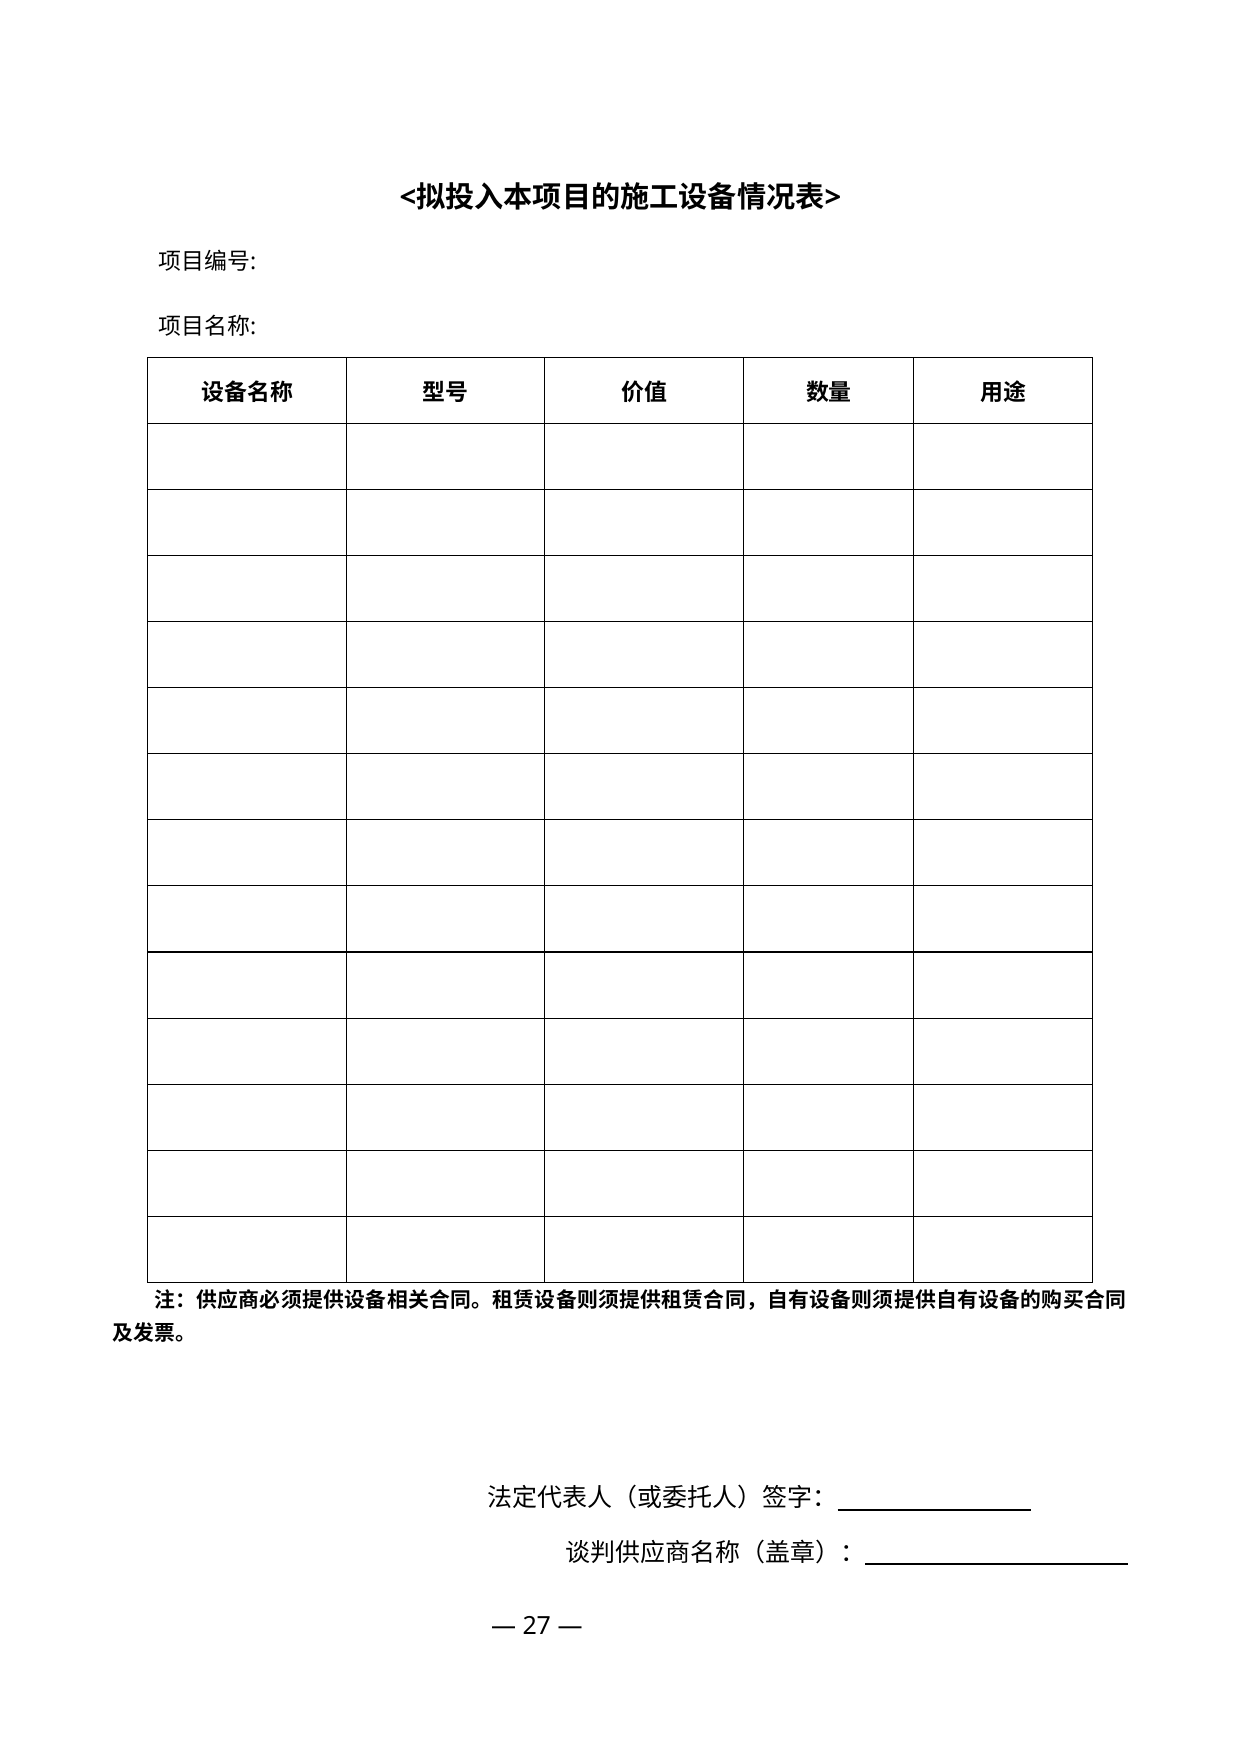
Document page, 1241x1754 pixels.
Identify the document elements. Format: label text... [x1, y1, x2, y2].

table_cell [148, 1085, 346, 1149]
table_header 用途 [914, 358, 1092, 423]
table_cell [914, 754, 1092, 819]
table_cell [347, 490, 544, 555]
table_cell [744, 820, 913, 885]
table_cell [744, 953, 913, 1017]
table_cell [744, 556, 913, 621]
table_cell [914, 424, 1092, 489]
table_header 数量 [744, 358, 913, 423]
text 注：供应商必须提供设备相关合同。租赁设备则须提供租赁合同，自有设备则须提供自有设备的购买合同及发票。 [112, 1283, 1128, 1348]
text 谈判供应商名称（盖章）： [112, 1532, 1128, 1568]
table_cell [744, 1019, 913, 1083]
table_cell [545, 754, 743, 819]
table_header 价值 [545, 358, 743, 423]
table_cell [347, 424, 544, 489]
table_cell [744, 490, 913, 555]
table_cell [545, 1217, 743, 1282]
table_cell [914, 820, 1092, 885]
table_header 设备名称 [148, 358, 346, 423]
table_cell [744, 1217, 913, 1282]
table_header 型号 [347, 358, 544, 423]
table_cell [347, 1217, 544, 1282]
table_cell [914, 556, 1092, 621]
table_cell [744, 1085, 913, 1149]
table_cell [545, 953, 743, 1017]
table_cell [744, 1151, 913, 1216]
table_cell [347, 622, 544, 687]
table_cell [744, 886, 913, 951]
table_cell [914, 1085, 1092, 1149]
table_cell [744, 424, 913, 489]
table_cell [545, 1019, 743, 1083]
table_cell [914, 490, 1092, 555]
table_cell [148, 953, 346, 1017]
table_cell [744, 688, 913, 753]
table_cell [347, 688, 544, 753]
table_cell [545, 424, 743, 489]
table_cell [347, 556, 544, 621]
table_cell [148, 490, 346, 555]
text 项目名称: [112, 292, 1128, 357]
table_cell [545, 1151, 743, 1216]
table_cell [545, 1085, 743, 1149]
table_cell [148, 820, 346, 885]
text 项目编号: [112, 227, 1128, 292]
table_cell [347, 953, 544, 1017]
table_cell [347, 1019, 544, 1083]
table_cell [347, 1151, 544, 1216]
table_cell [545, 490, 743, 555]
table_cell [148, 754, 346, 819]
table_cell [148, 886, 346, 951]
table_cell [545, 556, 743, 621]
table_cell [914, 1151, 1092, 1216]
table_cell [545, 622, 743, 687]
table_cell [148, 688, 346, 753]
table_cell [148, 424, 346, 489]
subtitle <拟投入本项目的施工设备情况表> [112, 162, 1128, 227]
table_cell [914, 688, 1092, 753]
table_cell [914, 886, 1092, 951]
table_cell [347, 820, 544, 885]
table_cell [148, 1217, 346, 1282]
table_cell [545, 820, 743, 885]
table_cell [347, 1085, 544, 1149]
table_cell [148, 556, 346, 621]
table_cell [148, 622, 346, 687]
table_cell [148, 1151, 346, 1216]
table_cell [914, 622, 1092, 687]
table_cell [347, 754, 544, 819]
table_cell [914, 953, 1092, 1017]
table_cell [744, 754, 913, 819]
table_cell [347, 886, 544, 951]
table_cell [545, 688, 743, 753]
table_cell [744, 622, 913, 687]
table_cell [148, 1019, 346, 1083]
table_cell [914, 1019, 1092, 1083]
table_cell [914, 1217, 1092, 1282]
table_cell [545, 886, 743, 951]
text 法定代表人（或委托人）签字： [112, 1478, 1128, 1514]
